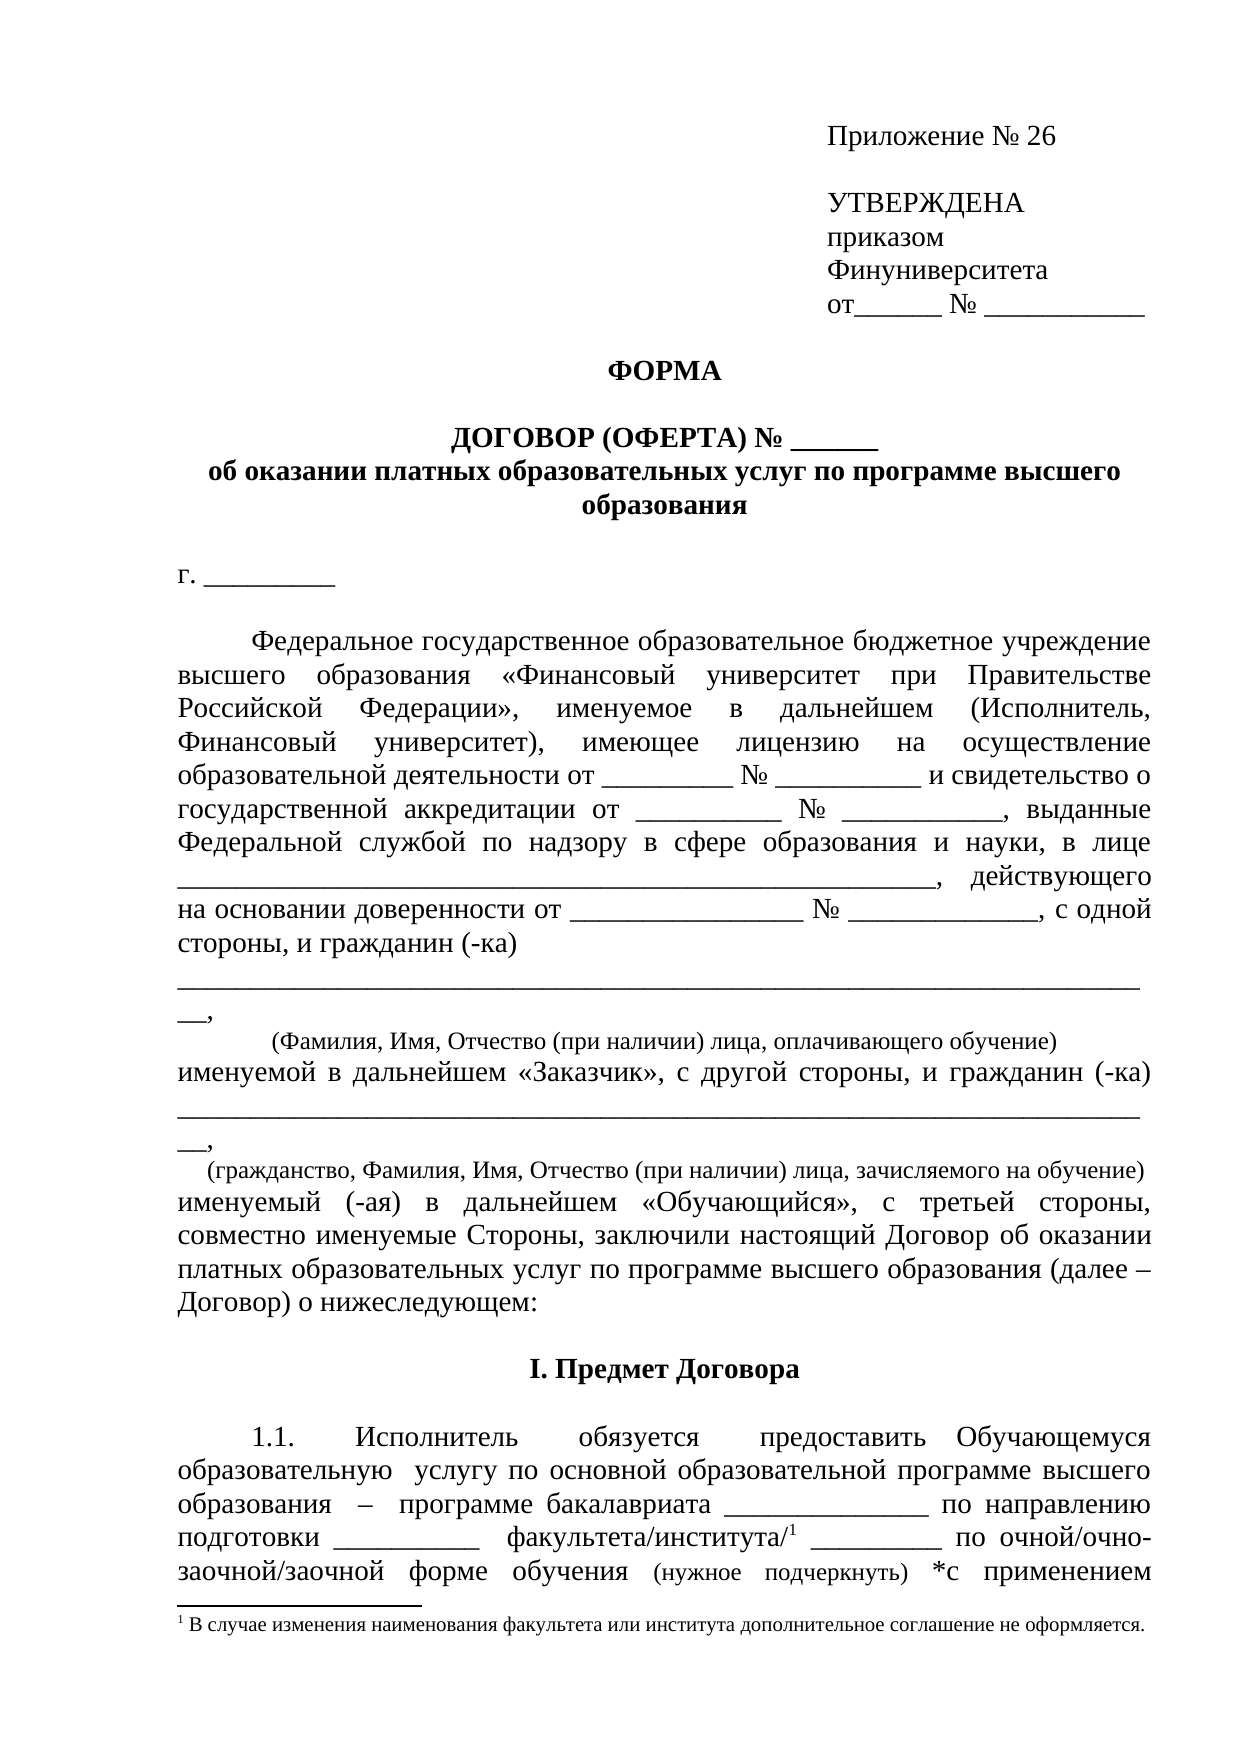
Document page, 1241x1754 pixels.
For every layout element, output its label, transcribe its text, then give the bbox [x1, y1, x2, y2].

text УТВЕРЖДЕНА [827, 185, 1152, 219]
text г. _________ [177, 556, 1152, 590]
text (гражданство, Фамилия, Имя, Отчество (при наличии) лица, зачисляемого на обучение) [177, 1155, 1152, 1184]
text (Фамилия, Имя, Отчество (при наличии) лица, оплачивающего обучение) [177, 1026, 1152, 1054]
text именуемой в дальнейшем «Заказчик», с другой стороны, и гражданин (-ка) ____________________________________________________________________, [177, 1054, 1152, 1155]
text от______ № ___________ [827, 286, 1152, 319]
text именуемый (-ая) в дальнейшем «Обучающийся», с третьей стороны, совместно именуемые Стороны, заключили настоящий Договор об оказании платных образовательных услуг по программе высшего образования (далее – Договор) о нижеследующем: [177, 1184, 1152, 1318]
text I. Предмет Договора [177, 1352, 1152, 1385]
text ФОРМА [177, 353, 1152, 386]
text Приложение № 26 [827, 118, 1152, 152]
text приказом Финуниверситета [827, 219, 1152, 286]
text ДОГОВОР (ОФЕРТА) № ______ [177, 420, 1152, 453]
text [177, 1419, 1152, 1586]
text Федеральное государственное образовательное бюджетное учреждение высшего образования «Финансовый университет при Правительстве Российской Федерации», именуемое в дальнейшем (Исполнитель, Финансовый университет), имеющее лицензию на осуществление образовательной деятельности от _________ № __________ и свидетельство о государственной аккредитации от __________ № ___________, выданные Федеральной службой по надзору в сфере образования и науки, в лице ____________________________________________________, действующего на основании доверенности от ________________ № _____________, c одной стороны, и гражданин (-ка) ____________________________________________________________________, [177, 623, 1152, 1026]
text об оказании платных образовательных услуг по программе высшего образования [177, 453, 1152, 521]
